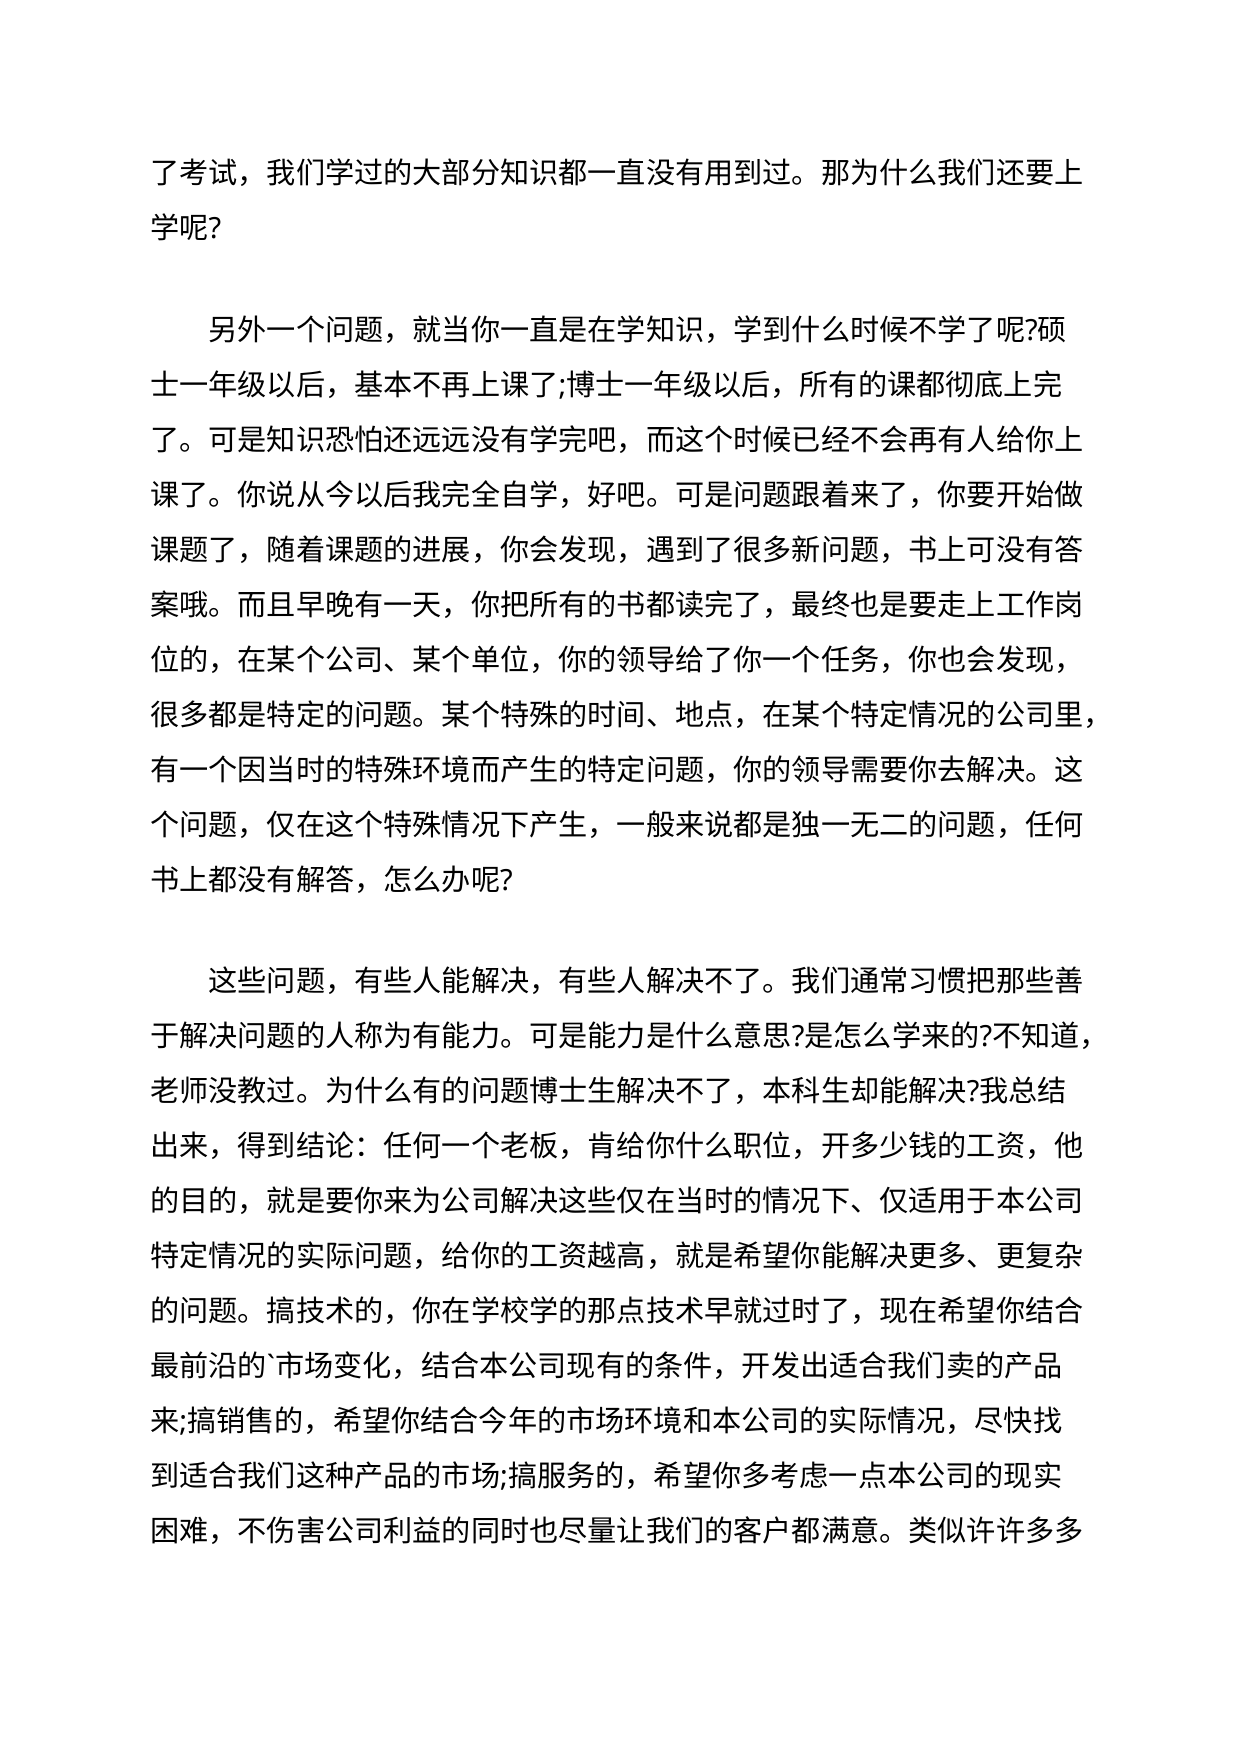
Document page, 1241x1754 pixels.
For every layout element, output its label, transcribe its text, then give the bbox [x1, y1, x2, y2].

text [150, 150, 1090, 247]
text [150, 958, 1090, 1550]
text 另外一个问题，就当你一直是在学知识，学到什么时候不学了呢?硕士一年级以后，基本不再上课了;博士一年级以后，所有的课都彻底上完了。可是知识恐怕还远远没有学完吧，而这个时候已经不会再有人给你上课了。你说从今以后我完全自学，好吧。可是问题跟着来了，你要开始做课题了，随着课题的进展，你会发现，遇到了很多新问题，书上可没有答案哦。而且早晚有一天，你把所有的书都读完了，最终也是要走上工作岗位的，在某个公司、某个单位，你的领导给了你一个任务，你也会发现，很多都是特定的问题。某个特殊的时间、地点，在某个特定情况的公司里，有一个因当时的特殊环境而产生的特定问题，你的领导需要你去解决。这个问题，仅在这个特殊情况下产生，一般来说都是独一无二的问题，任何书上都没有解答，怎么办呢? [150, 307, 1090, 898]
